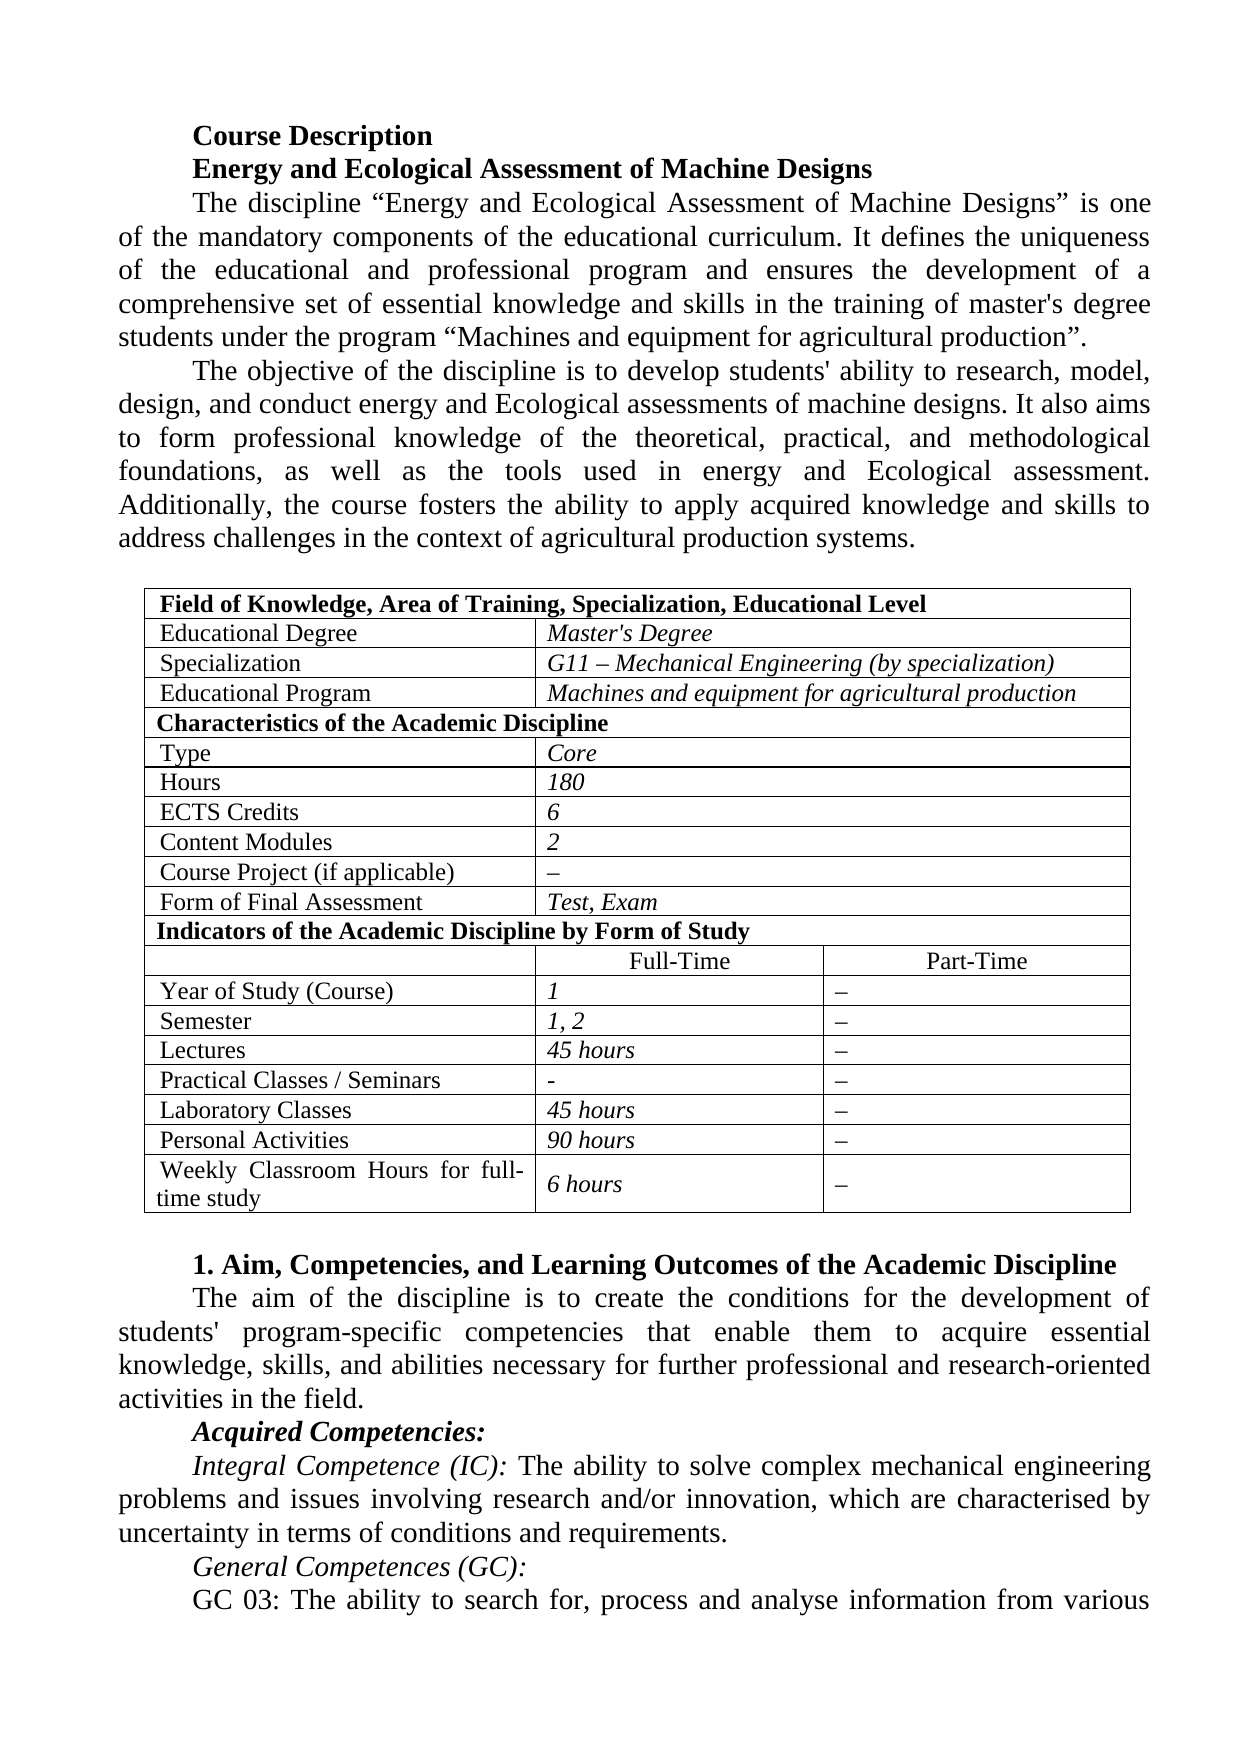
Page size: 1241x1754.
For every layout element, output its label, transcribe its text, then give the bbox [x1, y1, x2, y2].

table_cell Characteristics of the Academic Discipline [145, 708, 1130, 737]
text 1. Aim, Competencies, and Learning Outcomes of the Academic Discipline [118, 1247, 1152, 1280]
table_cell – [824, 1125, 1130, 1154]
table_cell 6 [536, 797, 1130, 826]
table_cell Master's Degree [536, 619, 1130, 647]
table_cell [145, 946, 535, 975]
table_cell Practical Classes / Seminars [145, 1065, 535, 1094]
table_cell Hours [145, 768, 535, 796]
table_cell 2 [536, 827, 1130, 856]
table_cell – [824, 976, 1130, 1005]
table_cell Weekly Classroom Hours for full-time study [145, 1155, 535, 1212]
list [118, 1582, 1152, 1616]
table_cell Laboratory Classes [145, 1095, 535, 1124]
table_cell Form of Final Assessment [145, 887, 535, 915]
table_cell Specialization [145, 648, 535, 677]
text The objective of the discipline is to develop students' ability to research, model, design, and conduct energy and Ecological assessments of machine designs. It also aims to form professional knowledge of the theoretical, practical, and methodological foundations, as well as the tools used in energy and Ecological assessment. Additionally, the course fosters the ability to apply acquired knowledge and skills to address challenges in the context of agricultural production systems. [118, 353, 1152, 554]
table_cell – [824, 1065, 1130, 1094]
table_cell – [824, 1155, 1130, 1212]
table_cell 90 hours [536, 1125, 823, 1154]
table_cell G11 – Mechanical Engineering (by specialization) [536, 648, 1130, 677]
table_cell 6 hours [536, 1155, 823, 1212]
table_cell 1 [536, 976, 823, 1005]
table_cell Machines and equipment for agricultural production [536, 678, 1130, 707]
table_cell Full-Time [536, 946, 823, 975]
table_cell - [536, 1065, 823, 1094]
table_cell Type [145, 738, 535, 766]
table_cell 45 hours [536, 1095, 823, 1124]
table_cell Personal Activities [145, 1125, 535, 1154]
table_cell Year of Study (Course) [145, 976, 535, 1005]
table_cell 45 hours [536, 1036, 823, 1064]
table_header Field of Knowledge, Area of Training, Specialization, Educational Level [145, 589, 1130, 617]
table_cell – [824, 1095, 1130, 1124]
table_cell Indicators of the Academic Discipline by Form of Study [145, 916, 1130, 945]
table_cell Educational Program [145, 678, 535, 707]
table_cell Educational Degree [145, 619, 535, 647]
table_cell 180 [536, 768, 1130, 796]
subtitle Course Description [118, 118, 1152, 152]
table_cell Part-Time [824, 946, 1130, 975]
table_cell – [824, 1036, 1130, 1064]
text Energy and Ecological Assessment of Machine Designs [118, 152, 1152, 185]
list General Competences (GC): [118, 1549, 1152, 1582]
table_cell Test, Exam [536, 887, 1130, 915]
table_cell – [536, 857, 1130, 886]
text The discipline “Energy and Ecological Assessment of Machine Designs” is one of the mandatory components of the educational curriculum. It defines the uniqueness of the educational and professional program and ensures the development of a comprehensive set of essential knowledge and skills in the training of master's degree students under the program “Machines and equipment for agricultural production”. [118, 185, 1152, 353]
table_cell Lectures [145, 1036, 535, 1064]
table_cell Course Project (if applicable) [145, 857, 535, 886]
list The aim of the discipline is to create the conditions for the development of students' program-specific competencies that enable them to acquire essential knowledge, skills, and abilities necessary for further professional and research-oriented activities in the field. [118, 1280, 1152, 1414]
table_cell 1, 2 [536, 1006, 823, 1034]
table_cell – [824, 1006, 1130, 1034]
table_cell Semester [145, 1006, 535, 1034]
table_cell Core [536, 738, 1130, 766]
table_cell ECTS Credits [145, 797, 535, 826]
table_cell Content Modules [145, 827, 535, 856]
text Acquired Competencies: [118, 1414, 1152, 1448]
list Integral Competence (IC): The ability to solve complex mechanical engineering problems and issues involving research and/or innovation, which are characterised by uncertainty in terms of conditions and requirements. [118, 1448, 1152, 1549]
